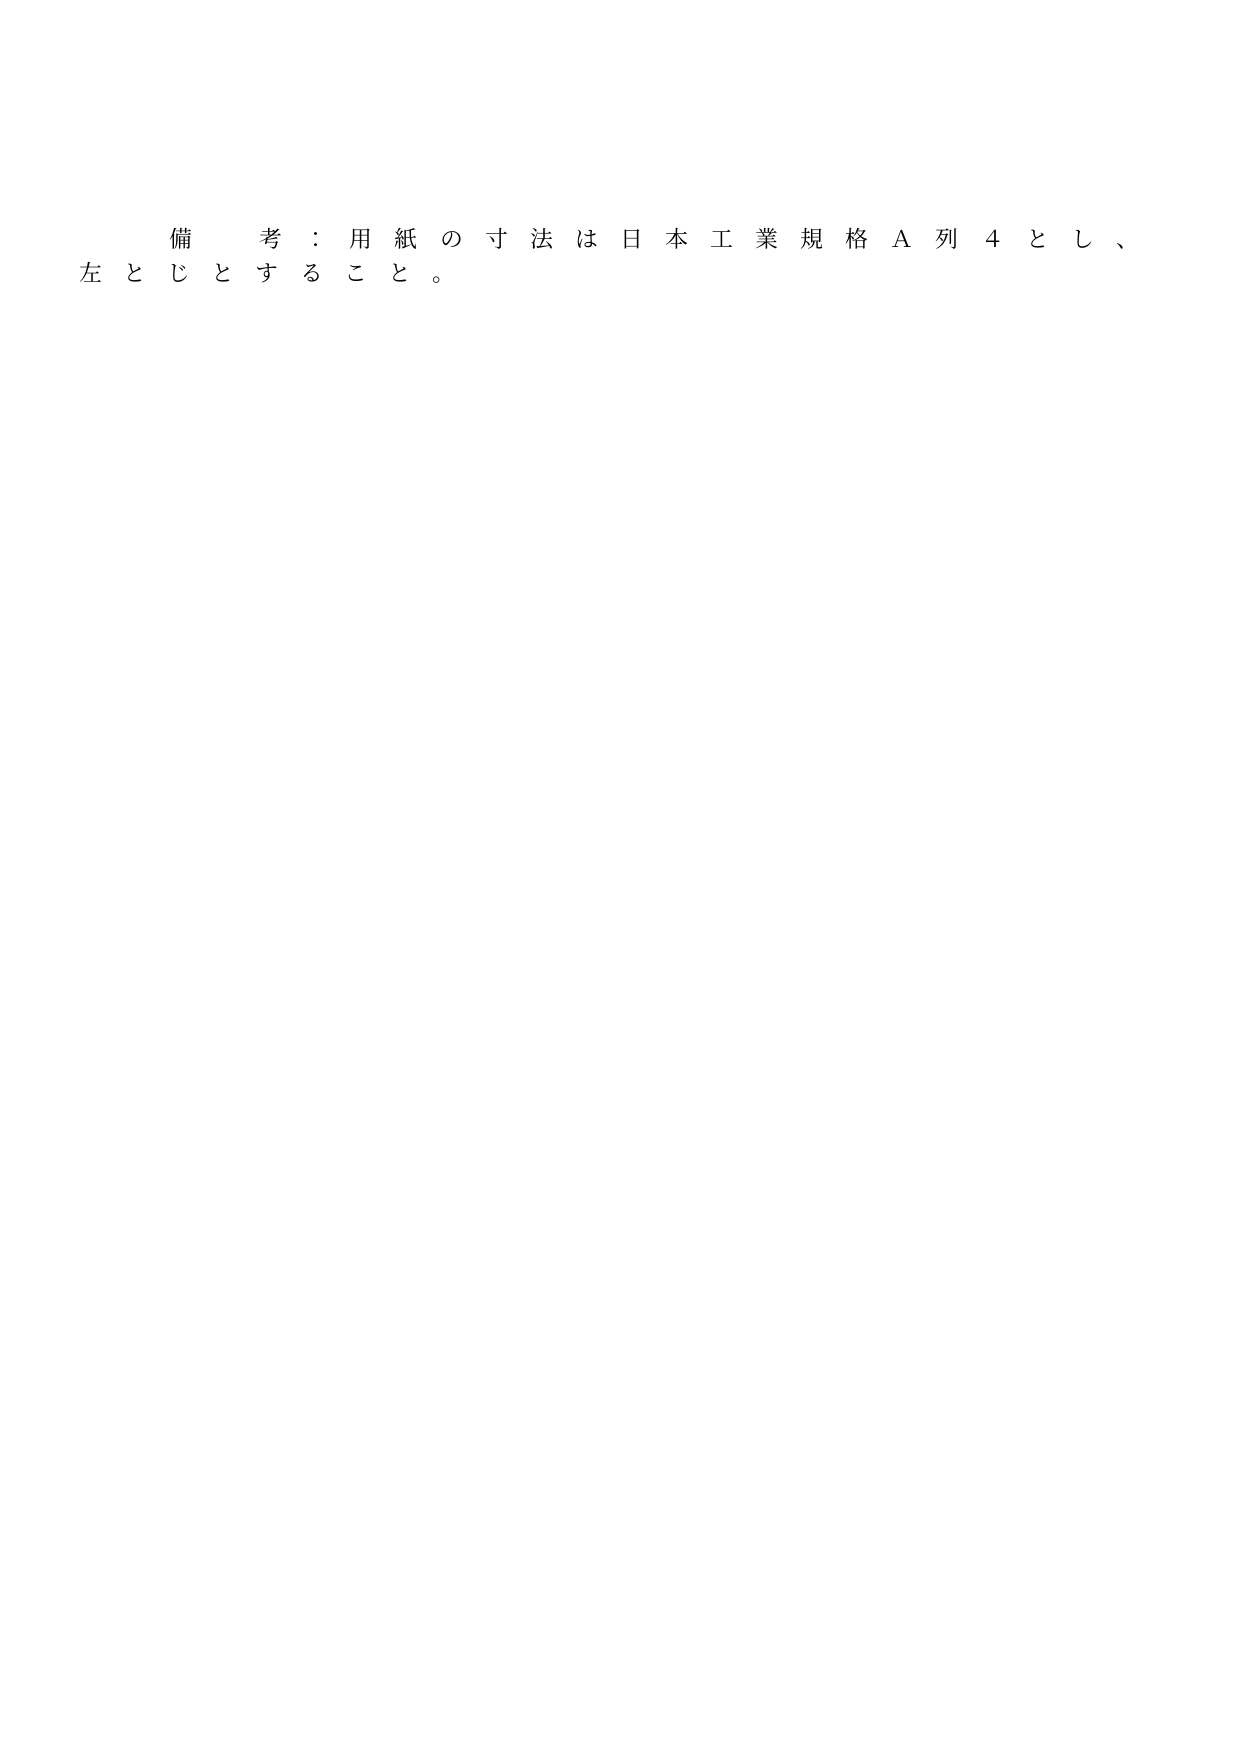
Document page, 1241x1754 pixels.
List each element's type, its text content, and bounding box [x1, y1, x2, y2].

text 備 考：用紙の寸法は日本工業規格Ａ列４とし、左とじとすること。 [79, 220, 1161, 289]
